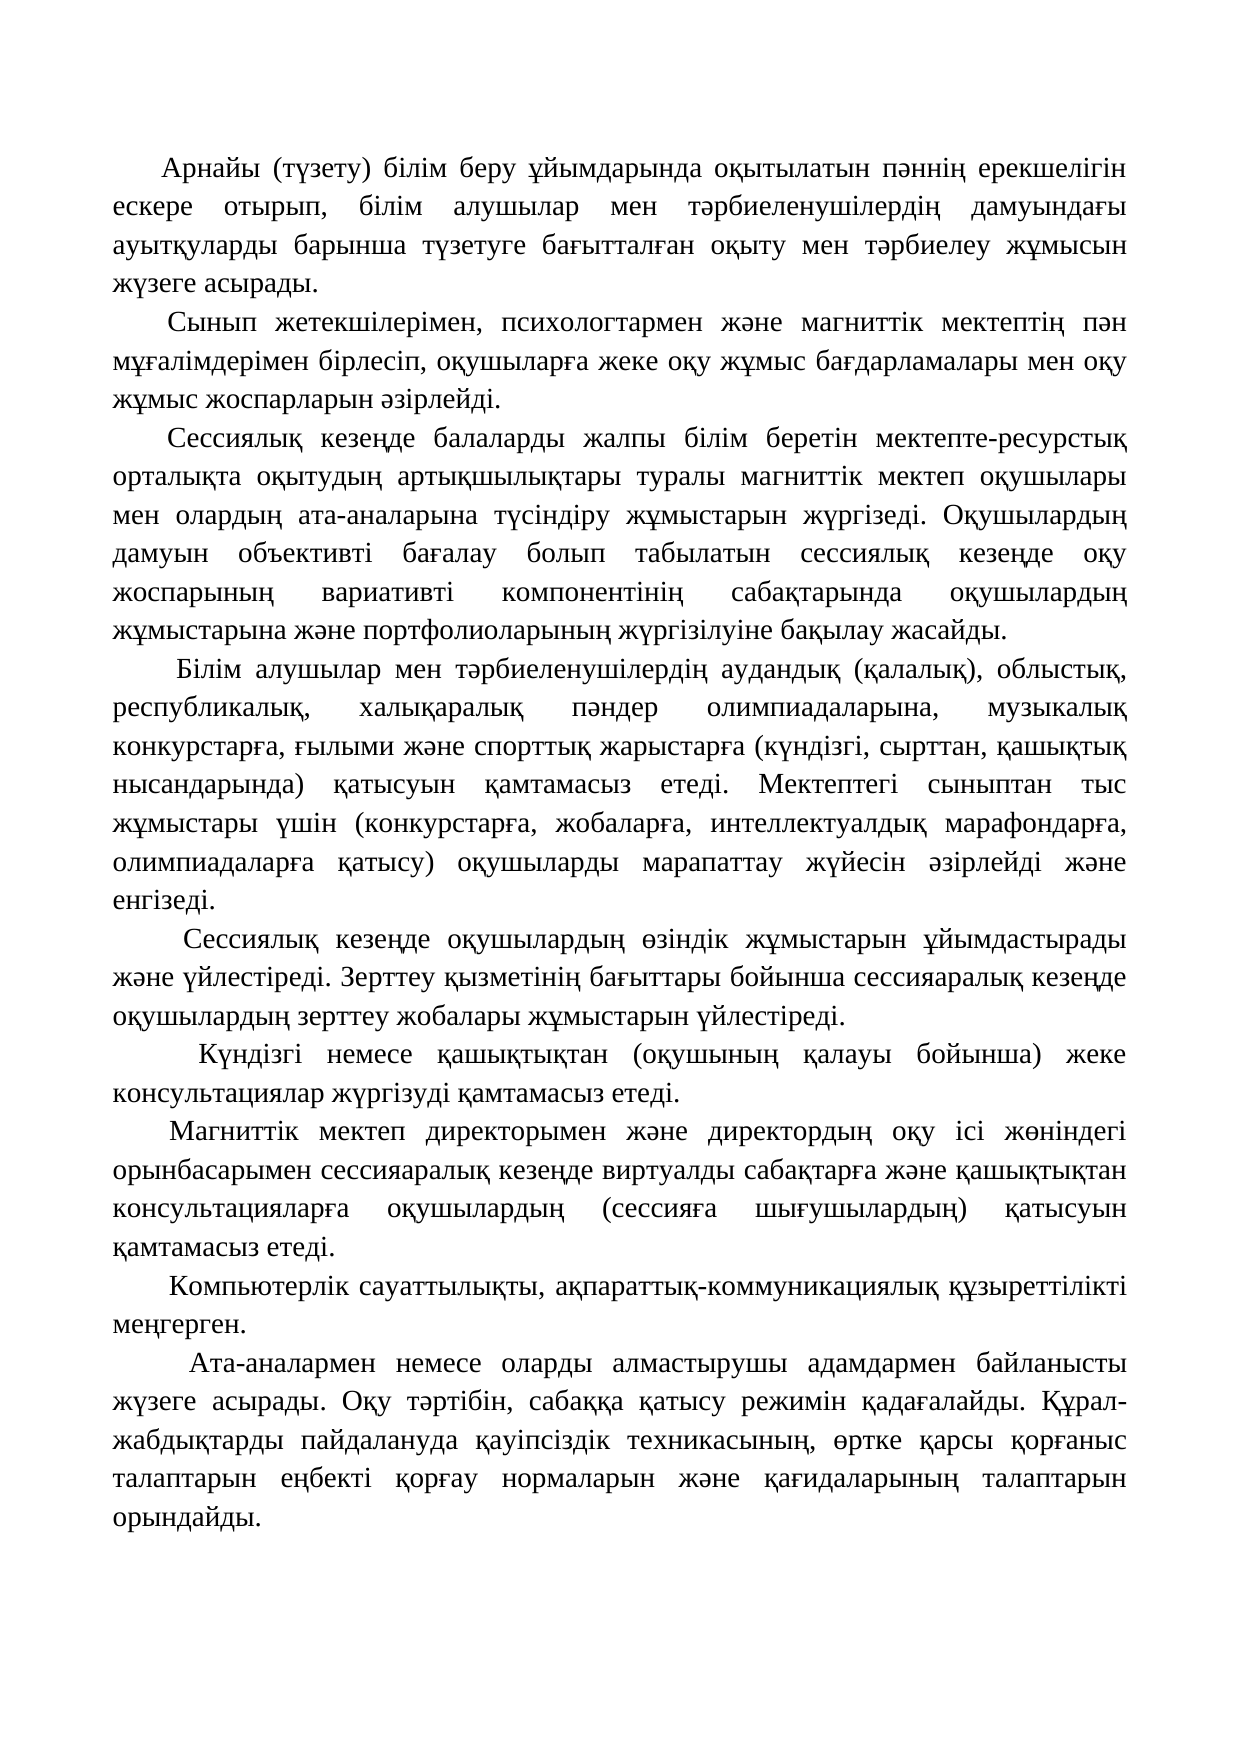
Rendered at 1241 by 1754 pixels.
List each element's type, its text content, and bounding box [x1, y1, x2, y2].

text Сессиялық кезеңде балаларды жалпы білім беретін мектепте-ресурстық орталықта оқытудың артықшылықтары туралы магниттік мектеп оқушылары мен олардың ата-аналарына түсіндіру жұмыстарын жүргізеді. Оқушылардың дамуын объективті бағалау болып табылатын сессиялық кезеңде оқу жоспарының вариативті компонентінің сабақтарында оқушылардың жұмыстарына және портфолиоларының жүргізілуіне бақылау жасайды. [112, 420, 1128, 646]
text Күндізгі немесе қашықтықтан (оқушының қалауы бойынша) жеке консультациялар жүргізуді қамтамасыз етеді. [112, 1036, 1128, 1108]
text Ата-аналармен немесе оларды алмастырушы адамдармен байланысты жүзеге асырады. Оқу тәртібін, сабаққа қатысу режимін қадағалайды. Құрал-жабдықтарды пайдалануда қауіпсіздік техникасының, өртке қарсы қорғаныс талаптарын еңбекті қорғау нормаларын және қағидаларының талаптарын орындайды. [112, 1345, 1128, 1532]
text Білім алушылар мен тәрбиеленушілердің аудандық (қалалық), облыстық, республикалық, халықаралық пәндер олимпиадаларына, музыкалық конкурстарға, ғылыми және спорттық жарыстарға (күндізгі, сырттан, қашықтық нысандарында) қатысуын қамтамасыз етеді. Мектептегі сыныптан тыс жұмыстары үшін (конкурстарға, жобаларға, интеллектуалдық марафондарға, олимпиадаларға қатысу) оқушыларды марапаттау жүйесін әзірлейді және енгізеді. [112, 651, 1128, 916]
text Компьютерлік сауаттылықты, ақпараттық-коммуникациялық құзыреттілікті меңгерген. [112, 1268, 1128, 1340]
text Арнайы (түзету) білім беру ұйымдарында оқытылатын пәннің ерекшелігін ескере отырып, білім алушылар мен тәрбиеленушілердің дамуындағы ауытқуларды барынша түзетуге бағытталған оқыту мен тәрбиелеу жұмысын жүзеге асырады. [112, 150, 1128, 299]
text Сессиялық кезеңде оқушылардың өзіндік жұмыстарын ұйымдастырады және үйлестіреді. Зерттеу қызметінің бағыттары бойынша сессияаралық кезеңде оқушылардың зерттеу жобалары жұмыстарын үйлестіреді. [112, 921, 1128, 1031]
text Магниттік мектеп директорымен және директордың оқу ісі жөніндегі орынбасарымен сессияаралық кезеңде виртуалды сабақтарға және қашықтықтан консультацияларға оқушылардың (сессияға шығушылардың) қатысуын қамтамасыз етеді. [112, 1113, 1128, 1263]
text Сынып жетекшілерімен, психологтармен және магниттік мектептің пән мұғалімдерімен бірлесіп, оқушыларға жеке оқу жұмыс бағдарламалары мен оқу жұмыс жоспарларын әзірлейді. [112, 304, 1128, 415]
